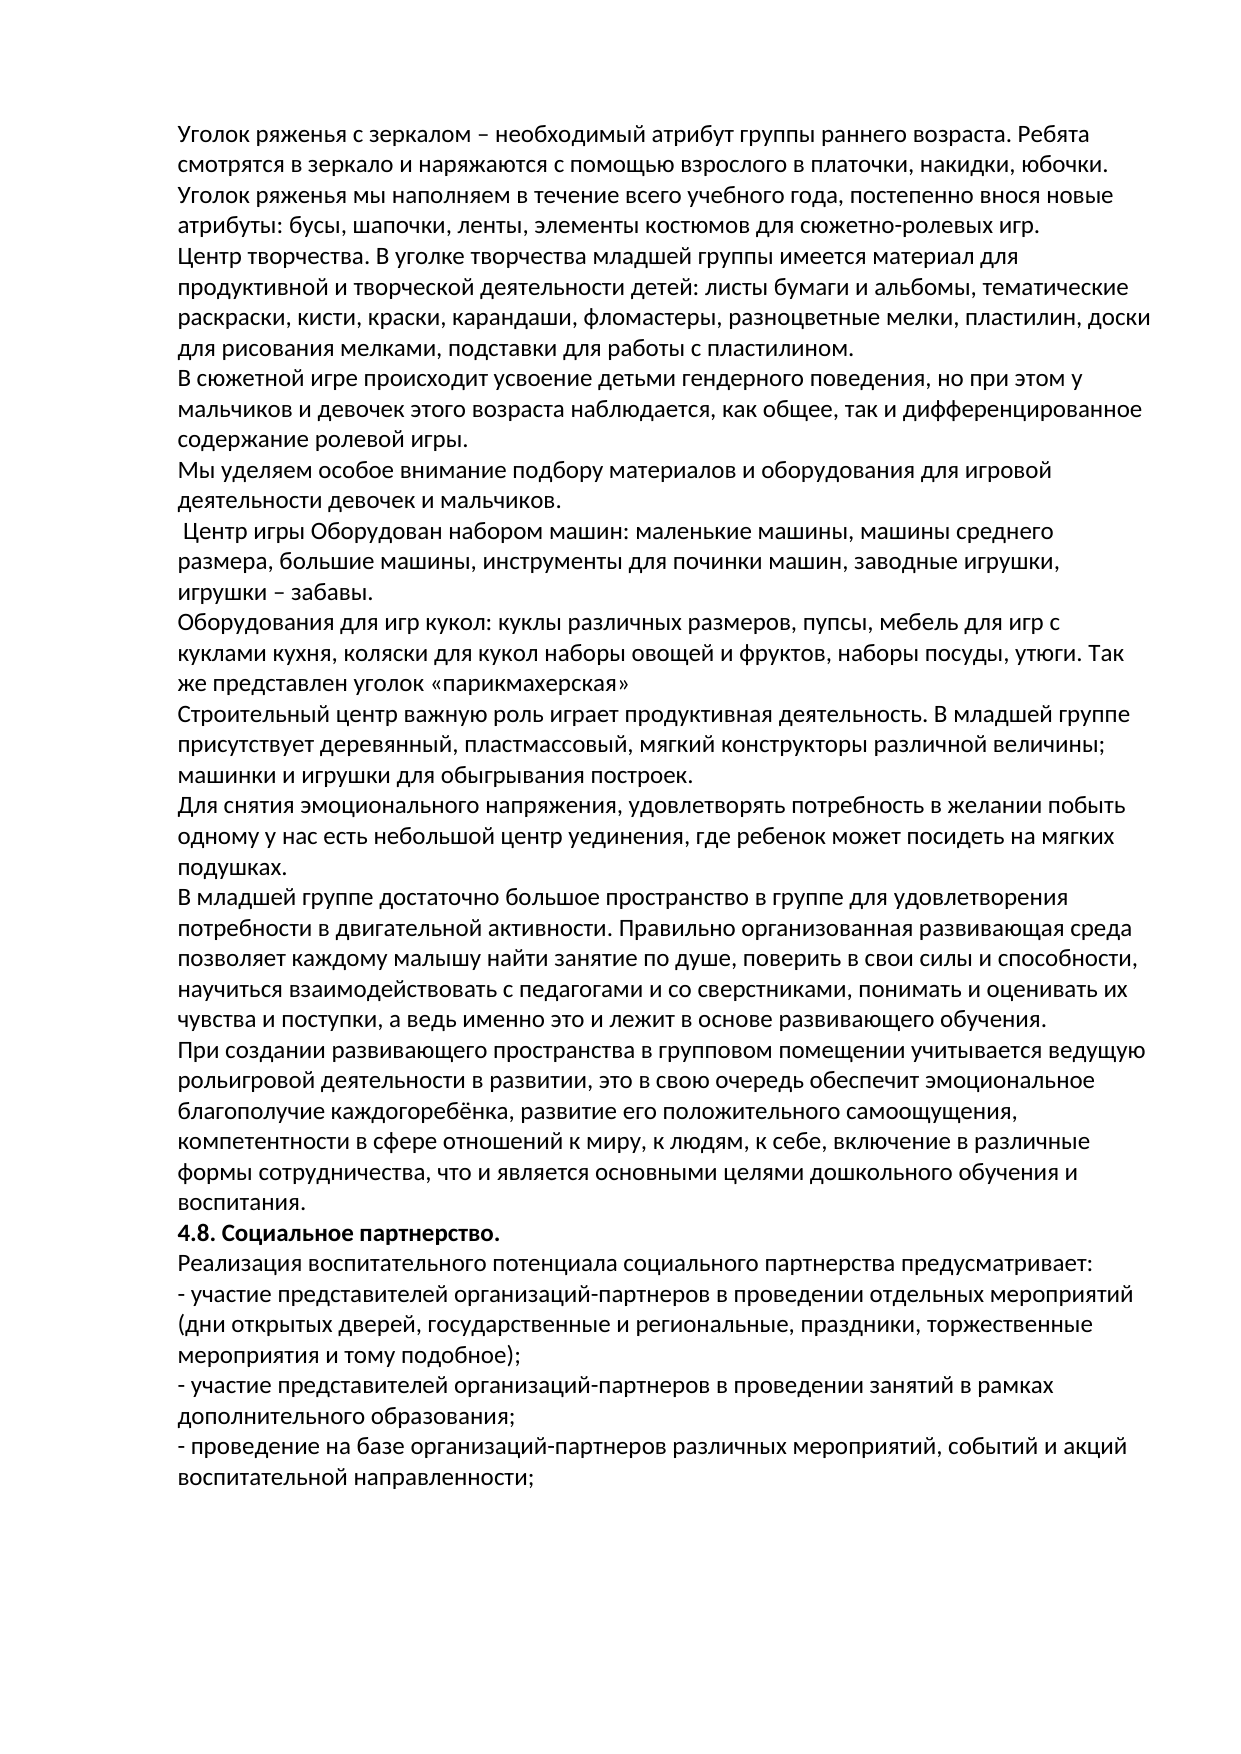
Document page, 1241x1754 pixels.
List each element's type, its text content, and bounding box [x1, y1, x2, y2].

text Оборудования для игр кукол: куклы различных размеров, пупсы, мебель для игр с куклами кухня, коляски для кукол наборы овощей и фруктов, наборы посуды, утюги. Так же представлен уголок «парикмахерская» [177, 606, 1152, 698]
text При создании развивающего пространства в групповом помещении учитывается ведущую рольигровой деятельности в развитии, это в свою очередь обеспечит эмоциональное благополучие каждогоребёнка, развитие его положительного самоощущения, компетентности в сфере отношений к миру, к людям, к себе, включение в различные формы сотрудничества, что и является основными целями дошкольного обучения и воспитания. [177, 1034, 1152, 1217]
text В младшей группе достаточно большое пространство в группе для удовлетворения потребности в двигательной активности. Правильно организованная развивающая среда позволяет каждому малышу найти занятие по душе, поверить в свои силы и способности, научиться взаимодействовать с педагогами и со сверстниками, понимать и оценивать их чувства и поступки, а ведь именно это и лежит в основе развивающего обучения. [177, 881, 1152, 1034]
text Строительный центр важную роль играет продуктивная деятельность. В младшей группе [177, 698, 1152, 728]
text Реализация воспитательного потенциала социального партнерства предусматривает: [177, 1247, 1152, 1278]
text Мы уделяем особое внимание подбору материалов и оборудования для игровой деятельности девочек и мальчиков. [177, 454, 1152, 515]
text - участие представителей организаций-партнеров в проведении занятий в рамках дополнительного образования; [177, 1369, 1152, 1431]
text 4.8. Социальное партнерство. [177, 1217, 1152, 1247]
text Для снятия эмоционального напряжения, удовлетворять потребность в желании побыть одному у нас есть небольшой центр уединения, где ребенок может посидеть на мягких подушках. [177, 789, 1152, 881]
text присутствует деревянный, пластмассовый, мягкий конструкторы различной величины; машинки и игрушки для обыгрывания построек. [177, 728, 1152, 789]
text - участие представителей организаций-партнеров в проведении отдельных мероприятий (дни открытых дверей, государственные и региональные, праздники, торжественные мероприятия и тому подобное); [177, 1278, 1152, 1369]
text Центр творчества. В уголке творчества младшей группы имеется материал для продуктивной и творческой деятельности детей: листы бумаги и альбомы, тематические раскраски, кисти, краски, карандаши, фломастеры, разноцветные мелки, пластилин, доски для рисования мелками, подставки для работы с пластилином. [177, 240, 1152, 362]
text Центр игры Оборудован набором машин: маленькие машины, машины среднего размера, большие машины, инструменты для починки машин, заводные игрушки, игрушки – забавы. [177, 515, 1152, 606]
text - проведение на базе организаций-партнеров различных мероприятий, событий и акций воспитательной направленности; [177, 1431, 1152, 1492]
text Уголок ряженья с зеркалом – необходимый атрибут группы раннего возраста. Ребята смотрятся в зеркало и наряжаются с помощью взрослого в платочки, накидки, юбочки. Уголок ряженья мы наполняем в течение всего учебного года, постепенно внося новые атрибуты: бусы, шапочки, ленты, элементы костюмов для сюжетно-ролевых игр. [177, 118, 1152, 240]
text В сюжетной игре происходит усвоение детьми гендерного поведения, но при этом у мальчиков и девочек этого возраста наблюдается, как общее, так и дифференцированное содержание ролевой игры. [177, 362, 1152, 454]
